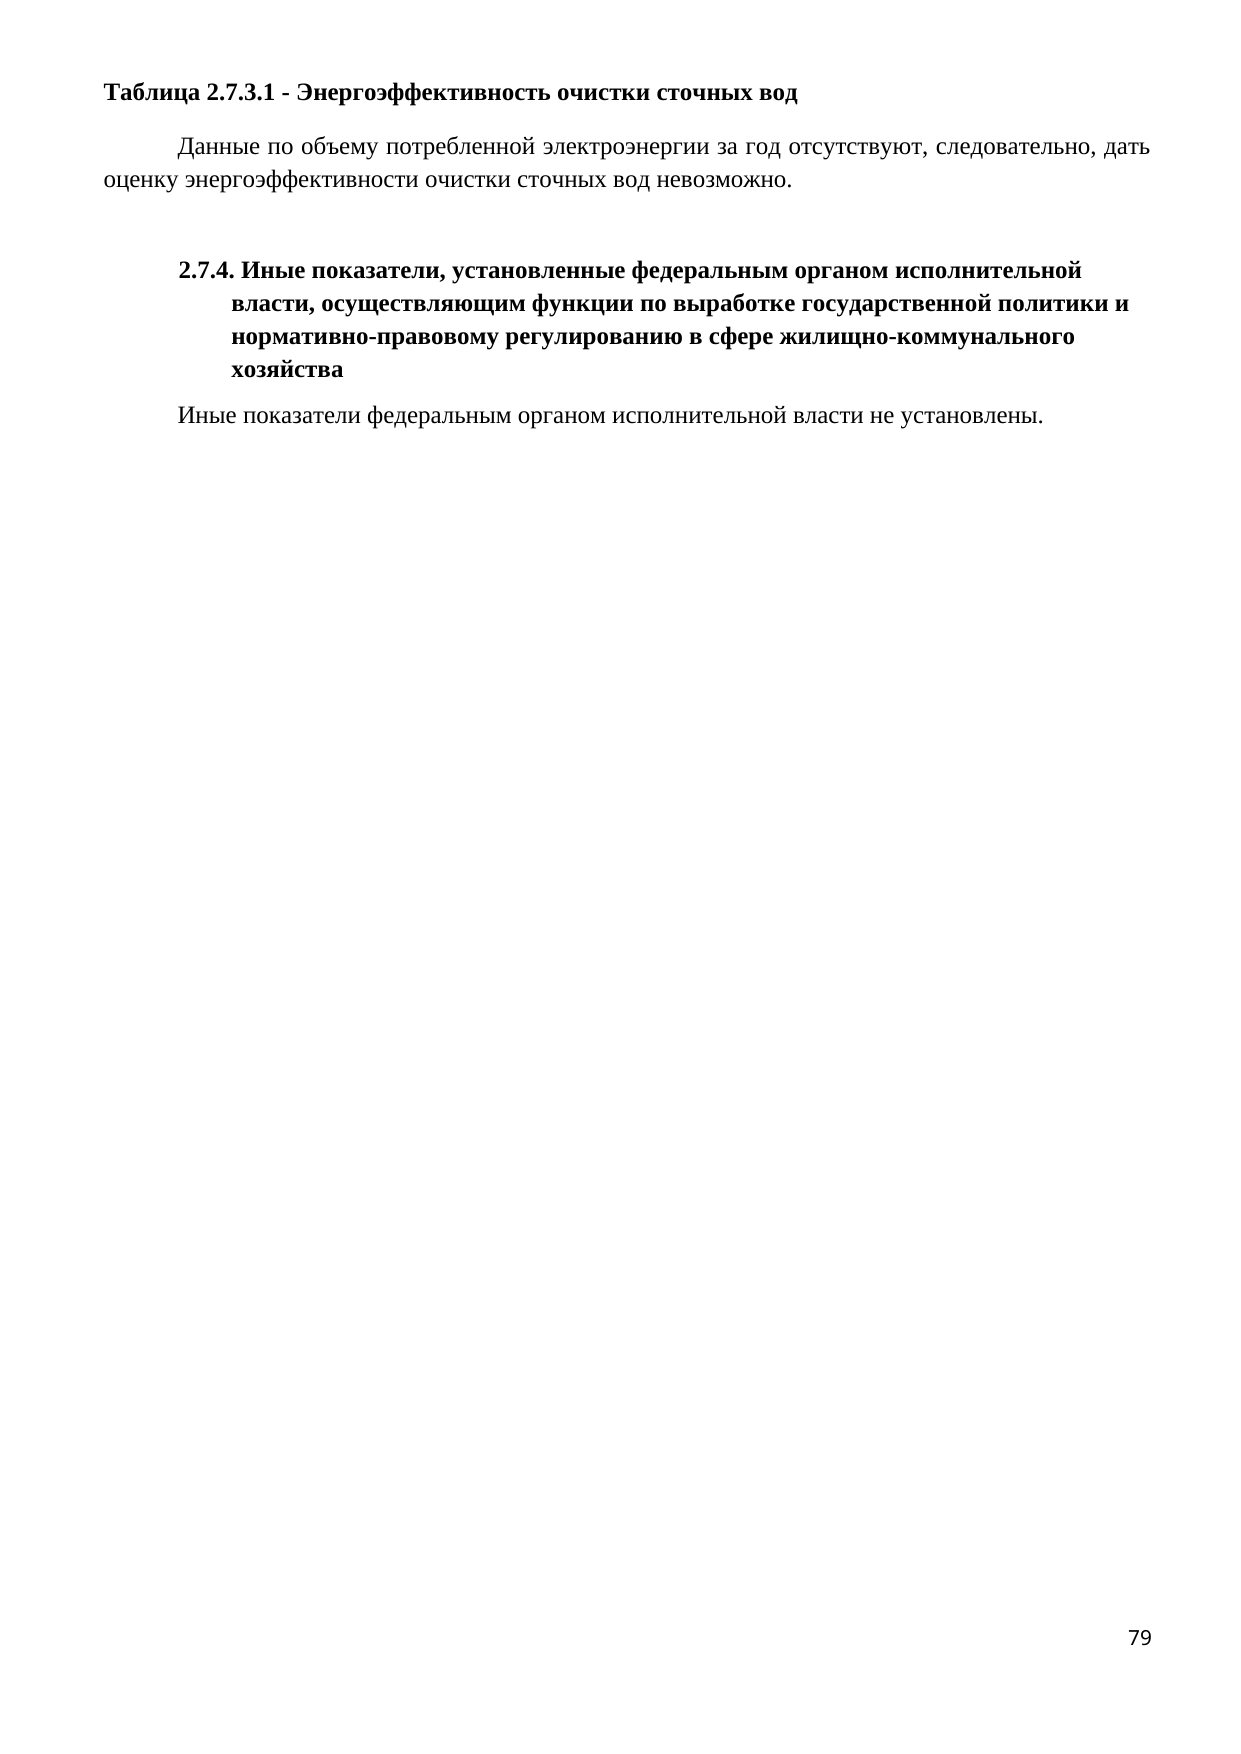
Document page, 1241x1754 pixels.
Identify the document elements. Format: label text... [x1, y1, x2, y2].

text Таблица 2.7.3.1 - Энергоэффективность очистки сточных вод [103, 77, 1152, 106]
text Иные показатели федеральным органом исполнительной власти не установлены. [103, 400, 1152, 429]
text 2.7.4. Иные показатели, установленные федеральным органом исполнительной власти, осуществляющим функции по выработке государственной политики и нормативно-правовому регулированию в сфере жилищно-коммунального хозяйства [178, 255, 1152, 383]
text Данные по объему потребленной электроэнергии за год отсутствуют, следовательно, дать оценку энергоэффективности очистки сточных вод невозможно. [103, 131, 1152, 193]
